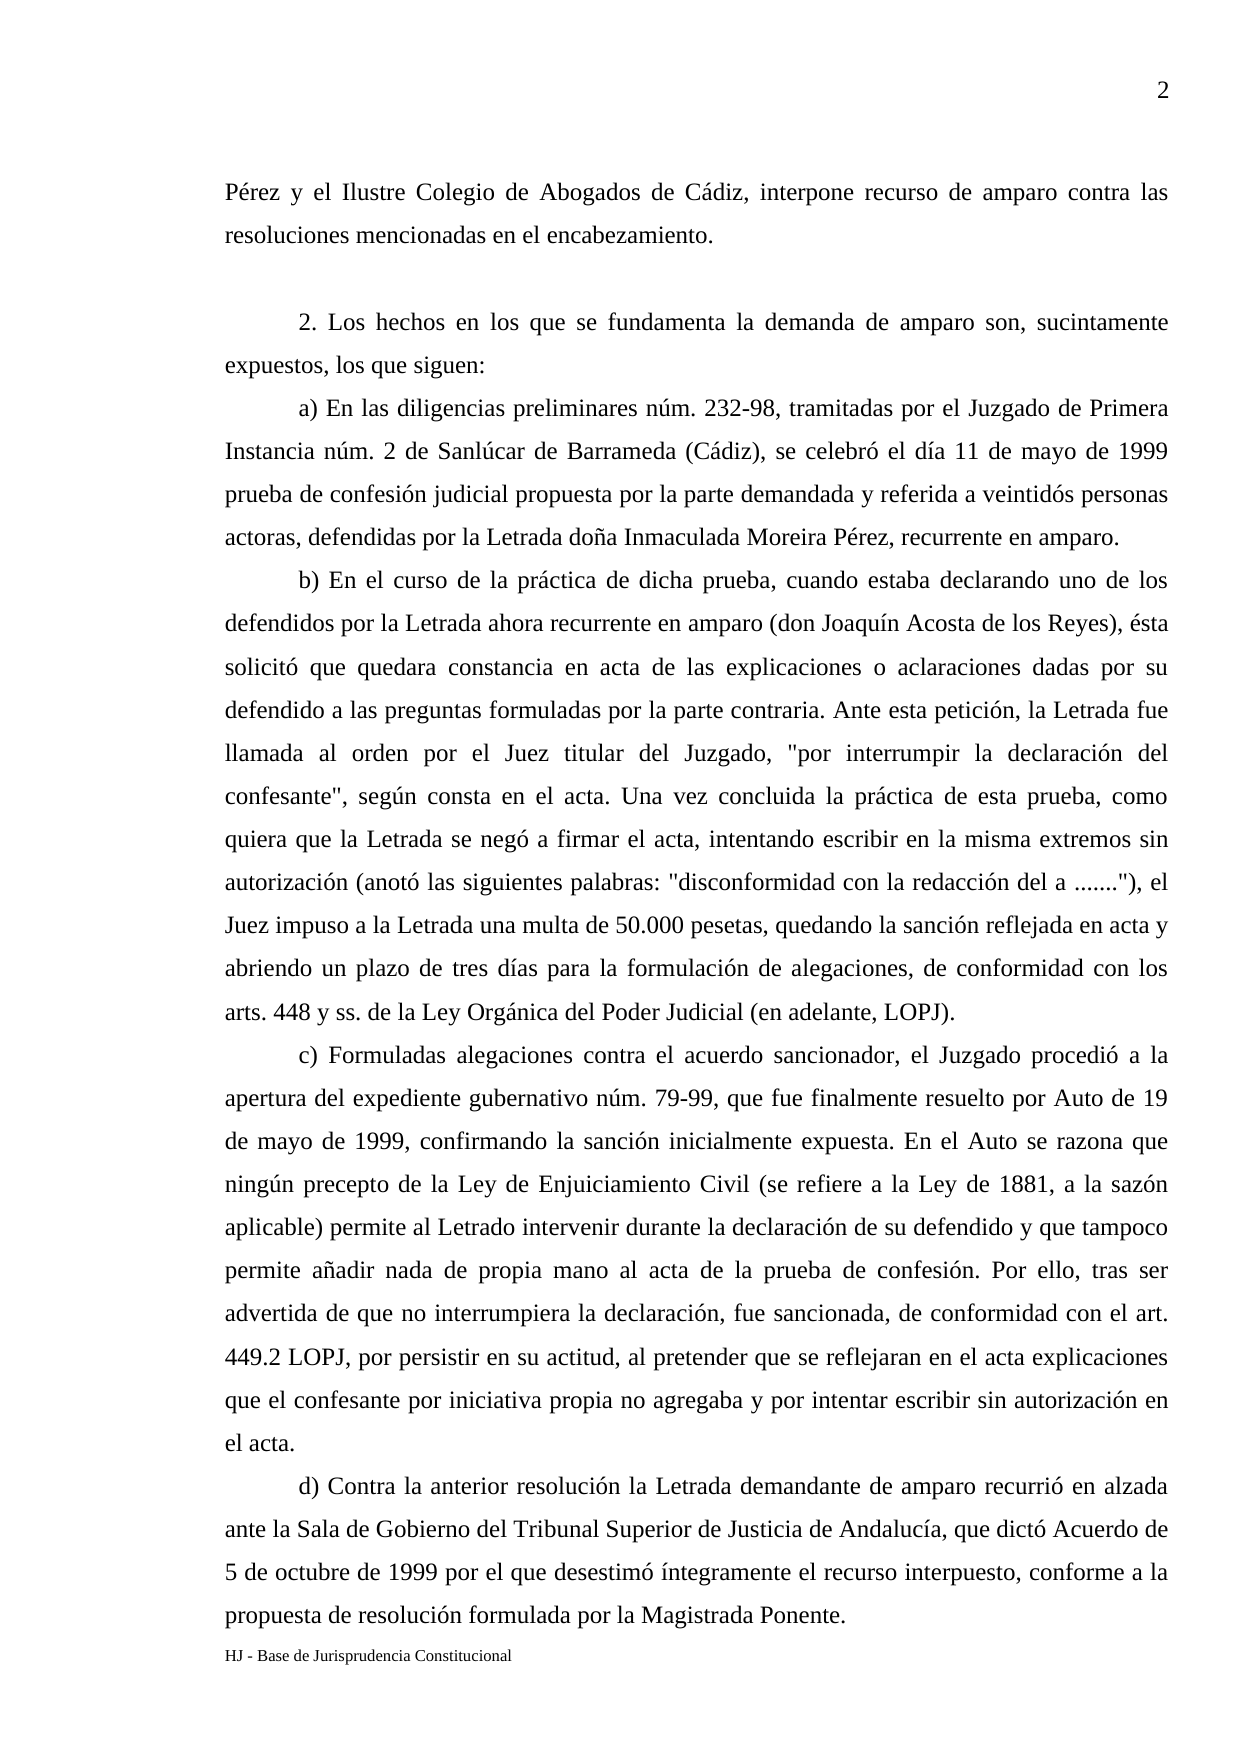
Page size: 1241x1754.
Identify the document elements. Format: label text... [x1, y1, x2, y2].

text d) Contra la anterior resolución la Letrada demandante de amparo recurrió en alzada ante la Sala de Gobierno del Tribunal Superior de Justicia de Andalucía, que dictó Acuerdo de 5 de octubre de 1999 por el que desestimó íntegramente el recurso interpuesto, conforme a la propuesta de resolución formulada por la Magistrada Ponente. [224, 1471, 1169, 1629]
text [224, 177, 1169, 249]
text a) En las diligencias preliminares núm. 232-98, tramitadas por el Juzgado de Primera Instancia núm. 2 de Sanlúcar de Barrameda (Cádiz), se celebró el día 11 de mayo de 1999 prueba de confesión judicial propuesta por la parte demandada y referida a veintidós personas actoras, defendidas por la Letrada doña Inmaculada Moreira Pérez, recurrente en amparo. [224, 393, 1169, 551]
text c) Formuladas alegaciones contra el acuerdo sancionador, el Juzgado procedió a la apertura del expediente gubernativo núm. 79-99, que fue finalmente resuelto por Auto de 19 de mayo de 1999, confirmando la sanción inicialmente expuesta. En el Auto se razona que ningún precepto de la Ley de Enjuiciamiento Civil (se refiere a la Ley de 1881, a la sazón aplicable) permite al Letrado intervenir durante la declaración de su defendido y que tampoco permite añadir nada de propia mano al acta de la prueba de confesión. Por ello, tras ser advertida de que no interrumpiera la declaración, fue sancionada, de conformidad con el art. 449.2 LOPJ, por persistir en su actitud, al pretender que se reflejaran en el acta explicaciones que el confesante por iniciativa propia no agregaba y por intentar escribir sin autorización en el acta. [224, 1040, 1169, 1457]
text b) En el curso de la práctica de dicha prueba, cuando estaba declarando uno de los defendidos por la Letrada ahora recurrente en amparo (don Joaquín Acosta de los Reyes), ésta solicitó que quedara constancia en acta de las explicaciones o aclaraciones dadas por su defendido a las preguntas formuladas por la parte contraria. Ante esta petición, la Letrada fue llamada al orden por el Juez titular del Juzgado, "por interrumpir la declaración del confesante", según consta en el acta. Una vez concluida la práctica de esta prueba, como quiera que la Letrada se negó a firmar el acta, intentando escribir en la misma extremos sin autorización (anotó las siguientes palabras: "disconformidad con la redacción del a ......."), el Juez impuso a la Letrada una multa de 50.000 pesetas, quedando la sanción reflejada en acta y abriendo un plazo de tres días para la formulación de alegaciones, de conformidad con los arts. 448 y ss. de la Ley Orgánica del Poder Judicial (en adelante, LOPJ). [224, 565, 1169, 1025]
text 2. Los hechos en los que se fundamenta la demanda de amparo son, sucintamente expuestos, los que siguen: [224, 307, 1169, 378]
